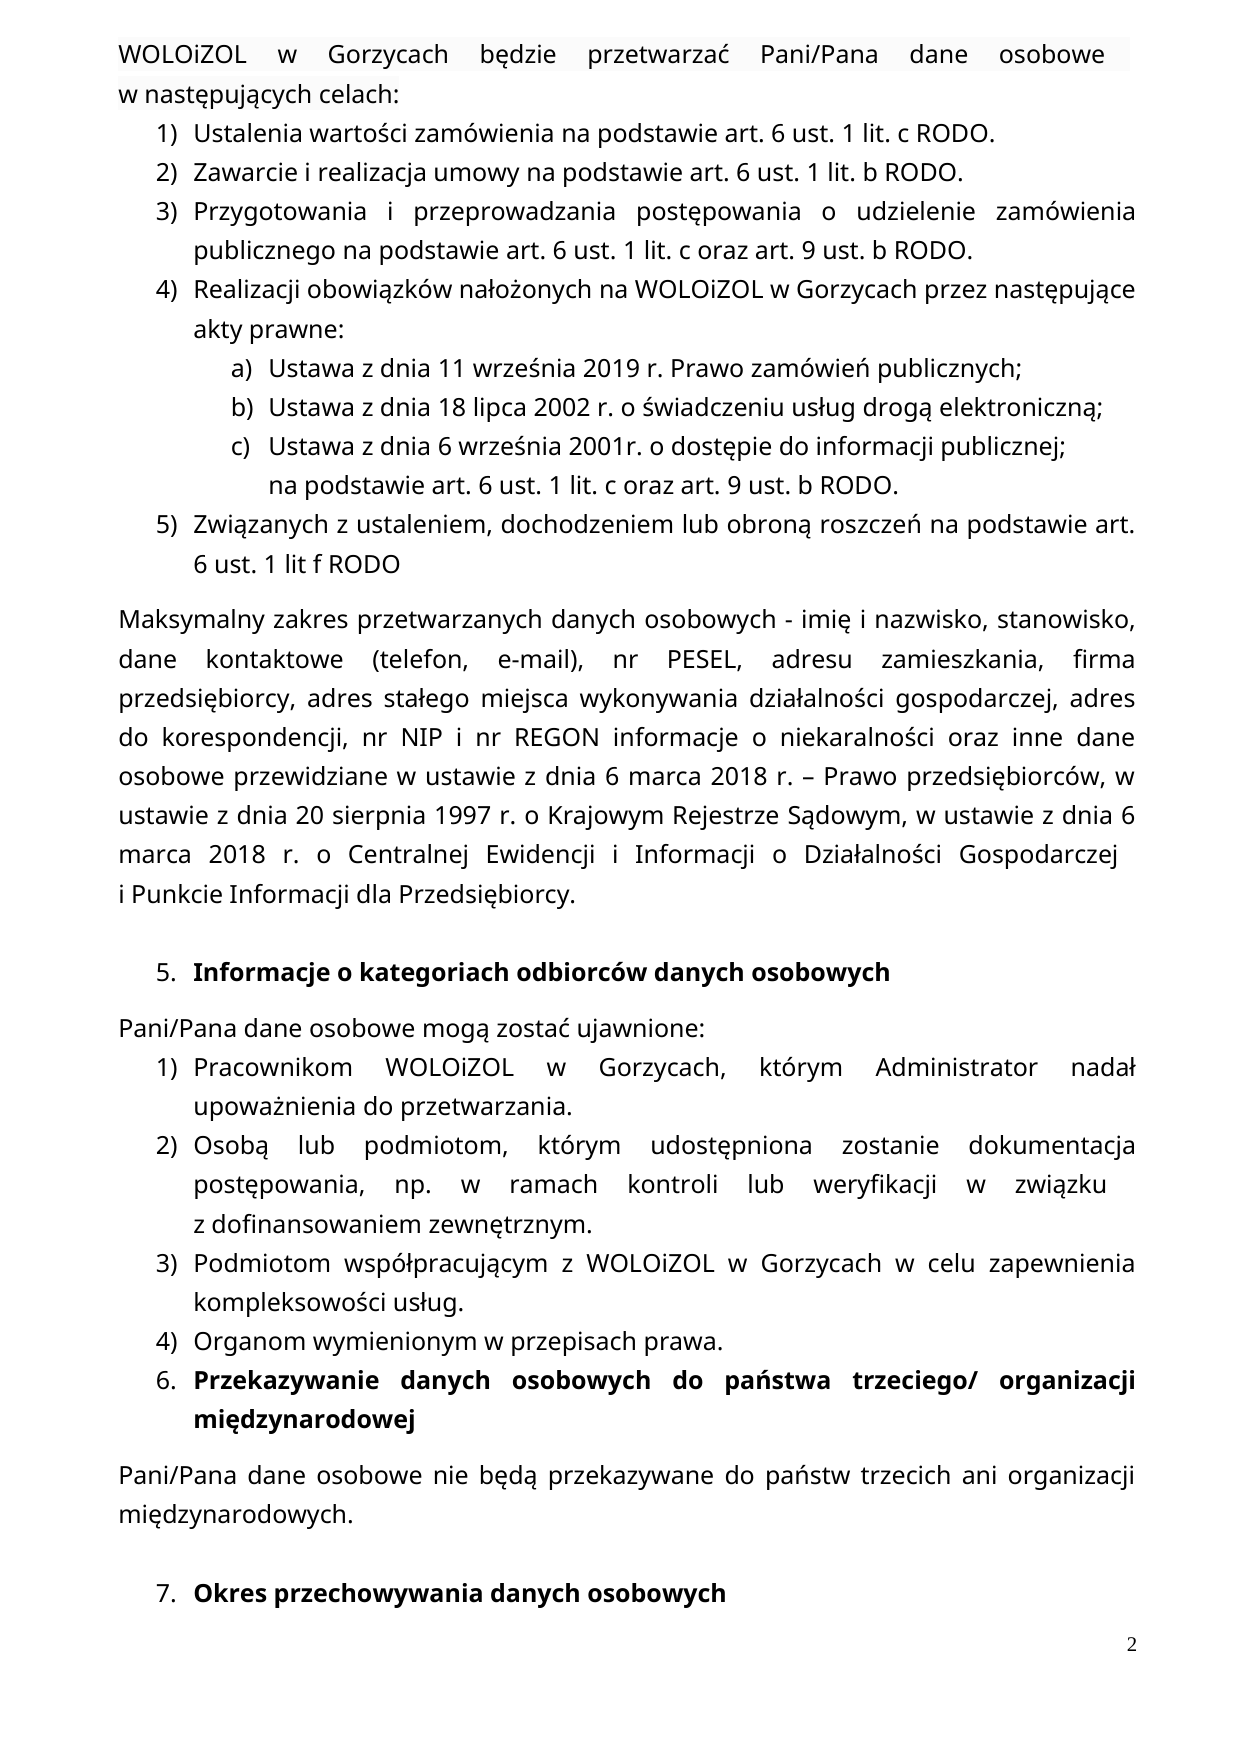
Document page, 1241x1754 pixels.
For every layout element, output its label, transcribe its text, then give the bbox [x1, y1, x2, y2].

list Ustawa z dnia 11 września 2019 r. Prawo zamówień publicznych; [231, 351, 1137, 384]
list Organom wymienionym w przepisach prawa. [156, 1324, 1137, 1358]
list Przygotowania i przeprowadzania postępowania o udzielenie zamówienia publicznego na podstawie art. 6 ust. 1 lit. c oraz art. 9 ust. b RODO. [156, 194, 1137, 267]
list Realizacji obowiązków nałożonych na WOLOiZOL w Gorzycach przez następujące akty prawne: [156, 272, 1137, 345]
list Przekazywanie danych osobowych do państwa trzeciego/ organizacji międzynarodowej [156, 1363, 1137, 1436]
list Ustawa z dnia 18 lipca 2002 r. o świadczeniu usług drogą elektroniczną; [231, 390, 1137, 424]
text Pani/Pana dane osobowe mogą zostać ujawnione: [118, 1011, 1137, 1044]
list Związanych z ustaleniem, dochodzeniem lub obroną roszczeń na podstawie art. 6 ust. 1 lit f RODO [156, 507, 1137, 580]
list Osobą lub podmiotom, którym udostępniona zostanie dokumentacja postępowania, np. w ramach kontroli lub weryfikacji w związku z dofinansowaniem zewnętrznym. [156, 1128, 1137, 1240]
text Pani/Pana dane osobowe nie będą przekazywane do państw trzecich ani organizacji międzynarodowych. [118, 1458, 1137, 1531]
text Maksymalny zakres przetwarzanych danych osobowych - imię i nazwisko, stanowisko, dane kontaktowe (telefon, e-mail), nr PESEL, adresu zamieszkania, firma przedsiębiorcy, adres stałego miejsca wykonywania działalności gospodarczej, adres do korespondencji, nr NIP i nr REGON informacje o niekaralności oraz inne dane osobowe przewidziane w ustawie z dnia 6 marca 2018 r. – Prawo przedsiębiorców, w ustawie z dnia 20 sierpnia 1997 r. o Krajowym Rejestrze Sądowym, w ustawie z dnia 6 marca 2018 r. o Centralnej Ewidencji i Informacji o Działalności Gospodarczej i Punkcie Informacji dla Przedsiębiorcy. [118, 602, 1137, 910]
list Informacje o kategoriach odbiorców danych osobowych [156, 955, 1137, 989]
list Podmiotom współpracującym z WOLOiZOL w Gorzycach w celu zapewnienia kompleksowości usług. [156, 1246, 1137, 1319]
list Zawarcie i realizacja umowy na podstawie art. 6 ust. 1 lit. b RODO. [156, 155, 1137, 189]
text WOLOiZOL w Gorzycach będzie przetwarzać Pani/Pana dane osobowe w następujących celach: [118, 37, 1137, 110]
list Pracownikom WOLOiZOL w Gorzycach, którym Administrator nadał upoważnienia do przetwarzania. [156, 1050, 1137, 1123]
list na podstawie art. 6 ust. 1 lit. c oraz art. 9 ust. b RODO. [268, 468, 1137, 502]
list Ustawa z dnia 6 września 2001r. o dostępie do informacji publicznej; [231, 429, 1137, 463]
list Okres przechowywania danych osobowych [156, 1576, 1137, 1609]
list Ustalenia wartości zamówienia na podstawie art. 6 ust. 1 lit. c RODO. [156, 116, 1137, 149]
